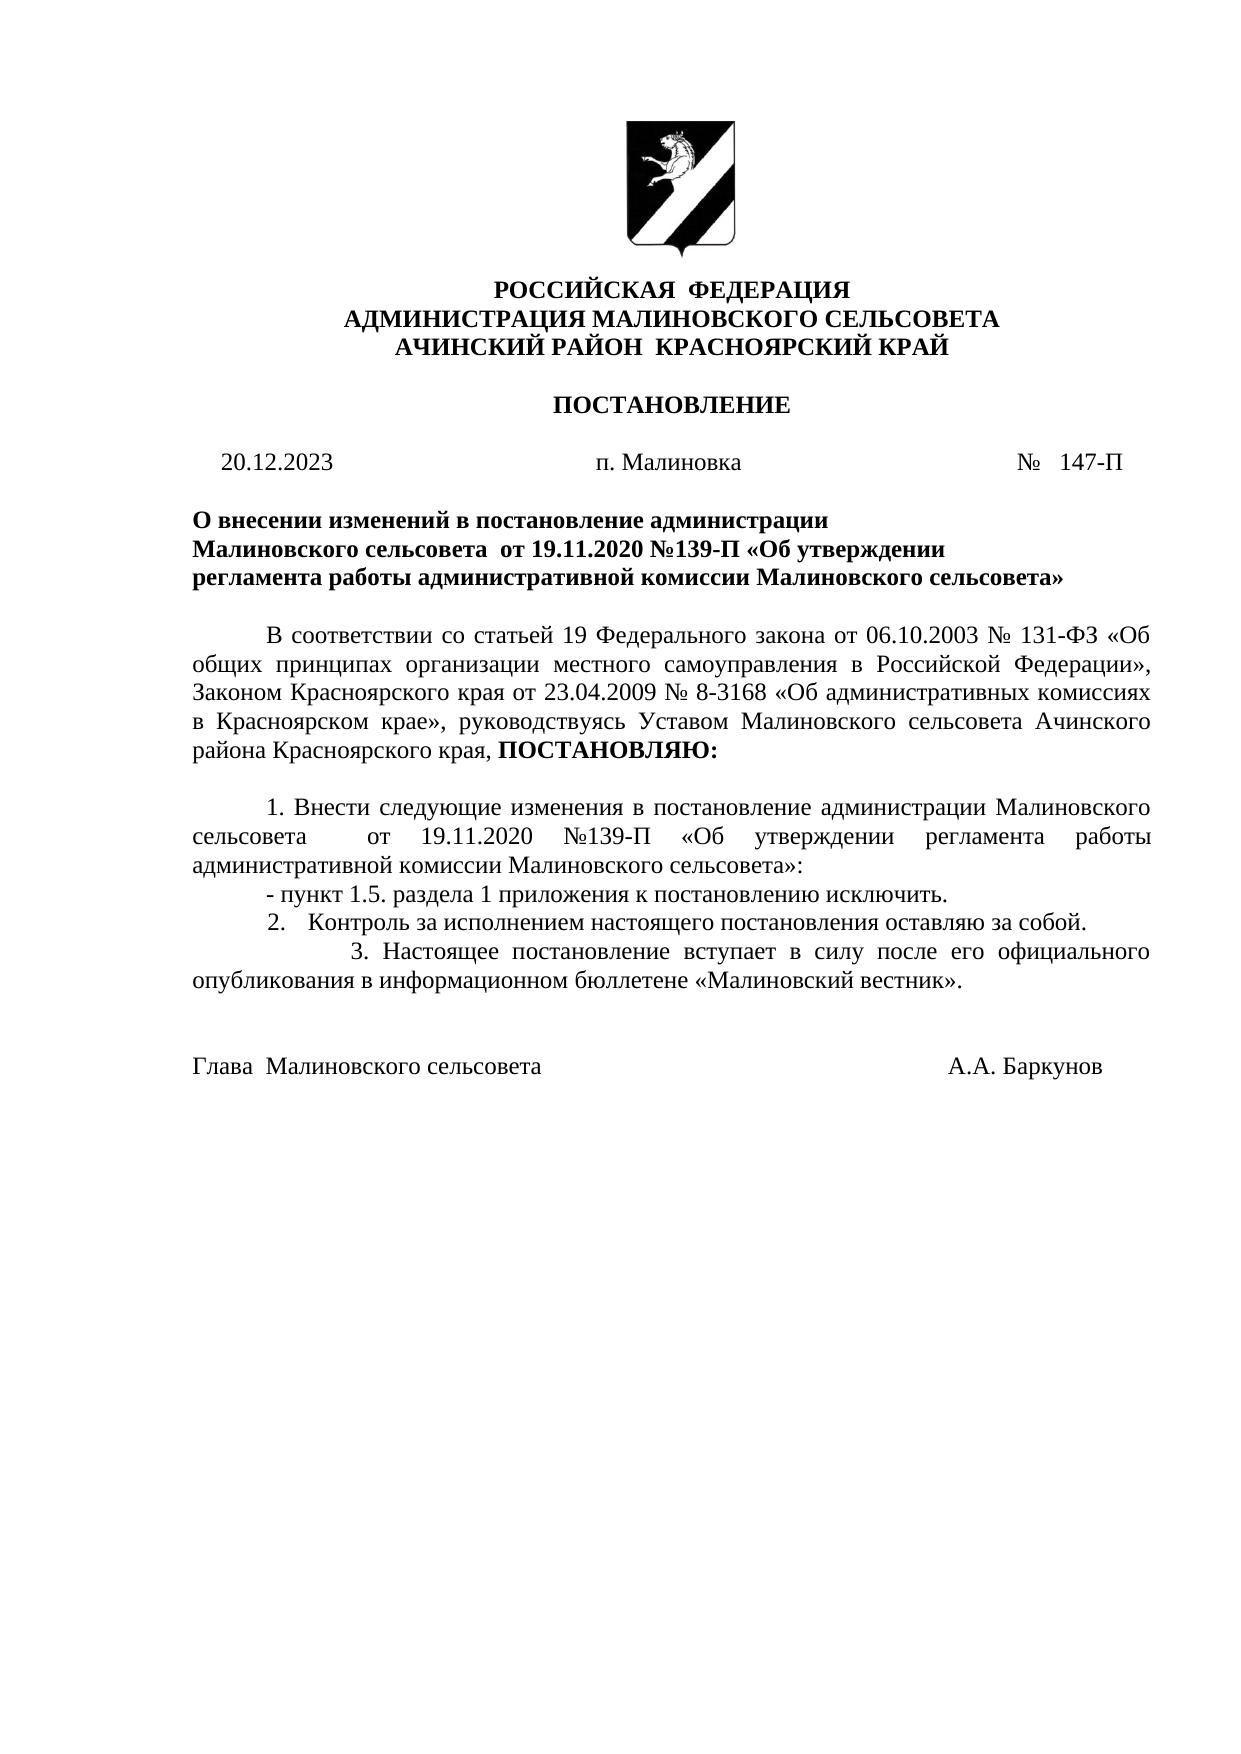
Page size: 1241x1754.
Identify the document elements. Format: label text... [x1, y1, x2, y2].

text - пункт 1.5. раздела 1 приложения к постановлению исключить. [192, 879, 1152, 907]
picture [625, 121, 737, 256]
title В соответствии со статьей 19 Федерального закона от 06.10.2003 № 131-ФЗ «Об общих принципах организации местного самоуправления в Российской Федерации», Законом Красноярского края от 23.04.2009 № 8-3168 «Об административных комиссиях в Красноярском крае», руководствуясь Уставом Малиновского сельсовета Ачинского района Красноярского края, ПОСТАНОВЛЯЮ: [192, 620, 1152, 764]
text ПОСТАНОВЛЕНИЕ [192, 390, 1152, 419]
text АЧИНСКИЙ РАЙОН КРАСНОЯРСКИЙ КРАЙ [192, 332, 1152, 361]
text 1. Внести следующие изменения в постановление администрации Малиновского сельсовета от 19.11.2020 №139-П «Об утверждении регламента работы административной комиссии Малиновского сельсовета»: [192, 792, 1152, 879]
title регламента работы административной комиссии Малиновского сельсовета» [192, 562, 1152, 591]
text 3. Настоящее постановление вступает в силу после его официального опубликования в информационном бюллетене «Малиновский вестник». [192, 936, 1152, 994]
text О внесении изменений в постановление администрации [192, 505, 1152, 534]
text РОССИЙСКАЯ ФЕДЕРАЦИЯ [192, 275, 1152, 304]
text 20.12.2023 п. Малиновка № 147-П [192, 447, 1152, 476]
text Глава Малиновского сельсовета А.А. Баркунов [192, 1051, 1152, 1080]
title Малиновского сельсовета от 19.11.2020 №139-П «Об утверждении [192, 534, 1152, 562]
text АДМИНИСТРАЦИЯ МАЛИНОВСКОГО СЕЛЬСОВЕТА [192, 304, 1152, 332]
text 2. Контроль за исполнением настоящего постановления оставляю за собой. [248, 907, 1152, 936]
